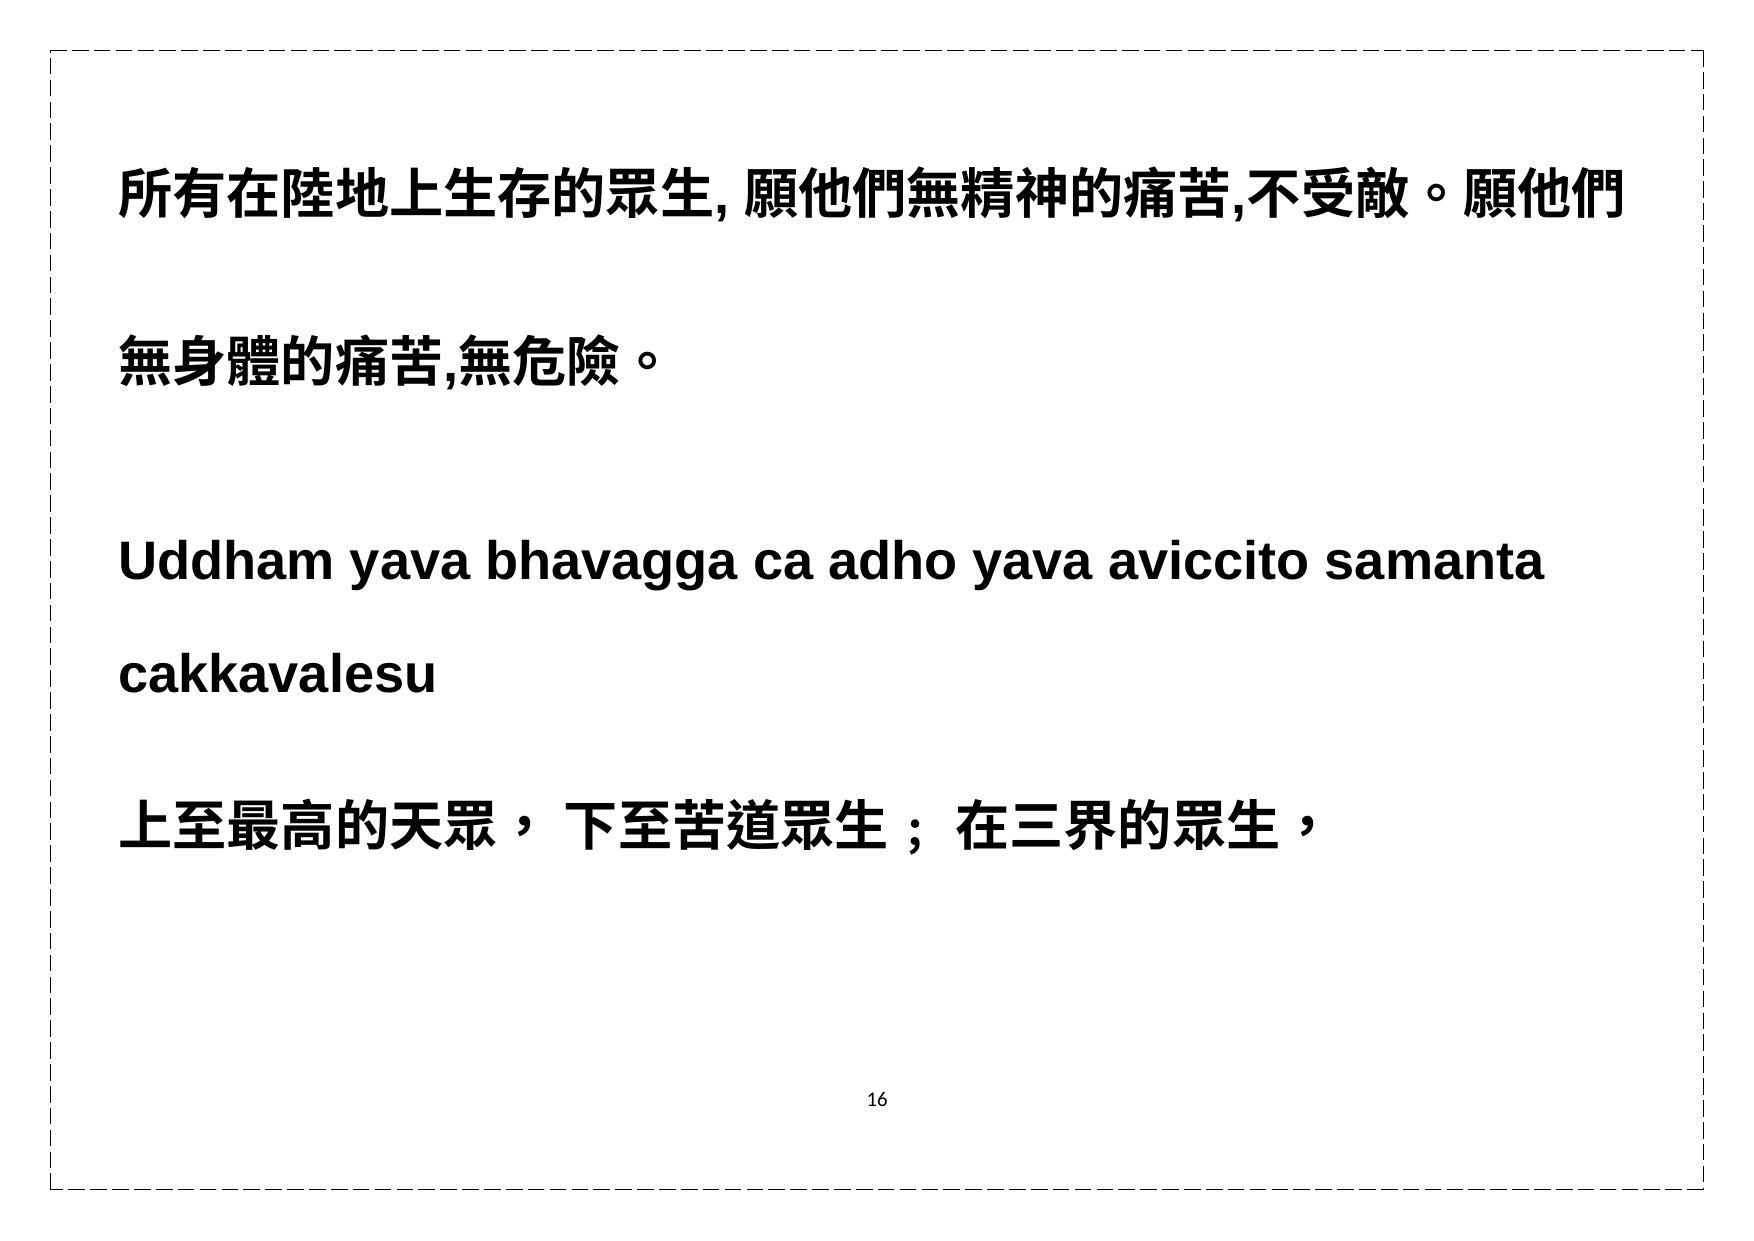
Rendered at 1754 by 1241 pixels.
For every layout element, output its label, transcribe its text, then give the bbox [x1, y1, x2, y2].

text Uddham yava bhavagga ca adho yava aviccito samanta cakkavalesu 上至最高的天眾， 下至苦道眾生﹔ 在三界的眾生， [118, 522, 1636, 878]
text ye satta pathavicara abyapajjha nivera ca nidukkha ca nupaddava 所有在陸地上生存的眾生, 願他們無精神的痛苦,不受敵。願他們無身體的痛苦,無危險。 [118, 133, 1636, 414]
